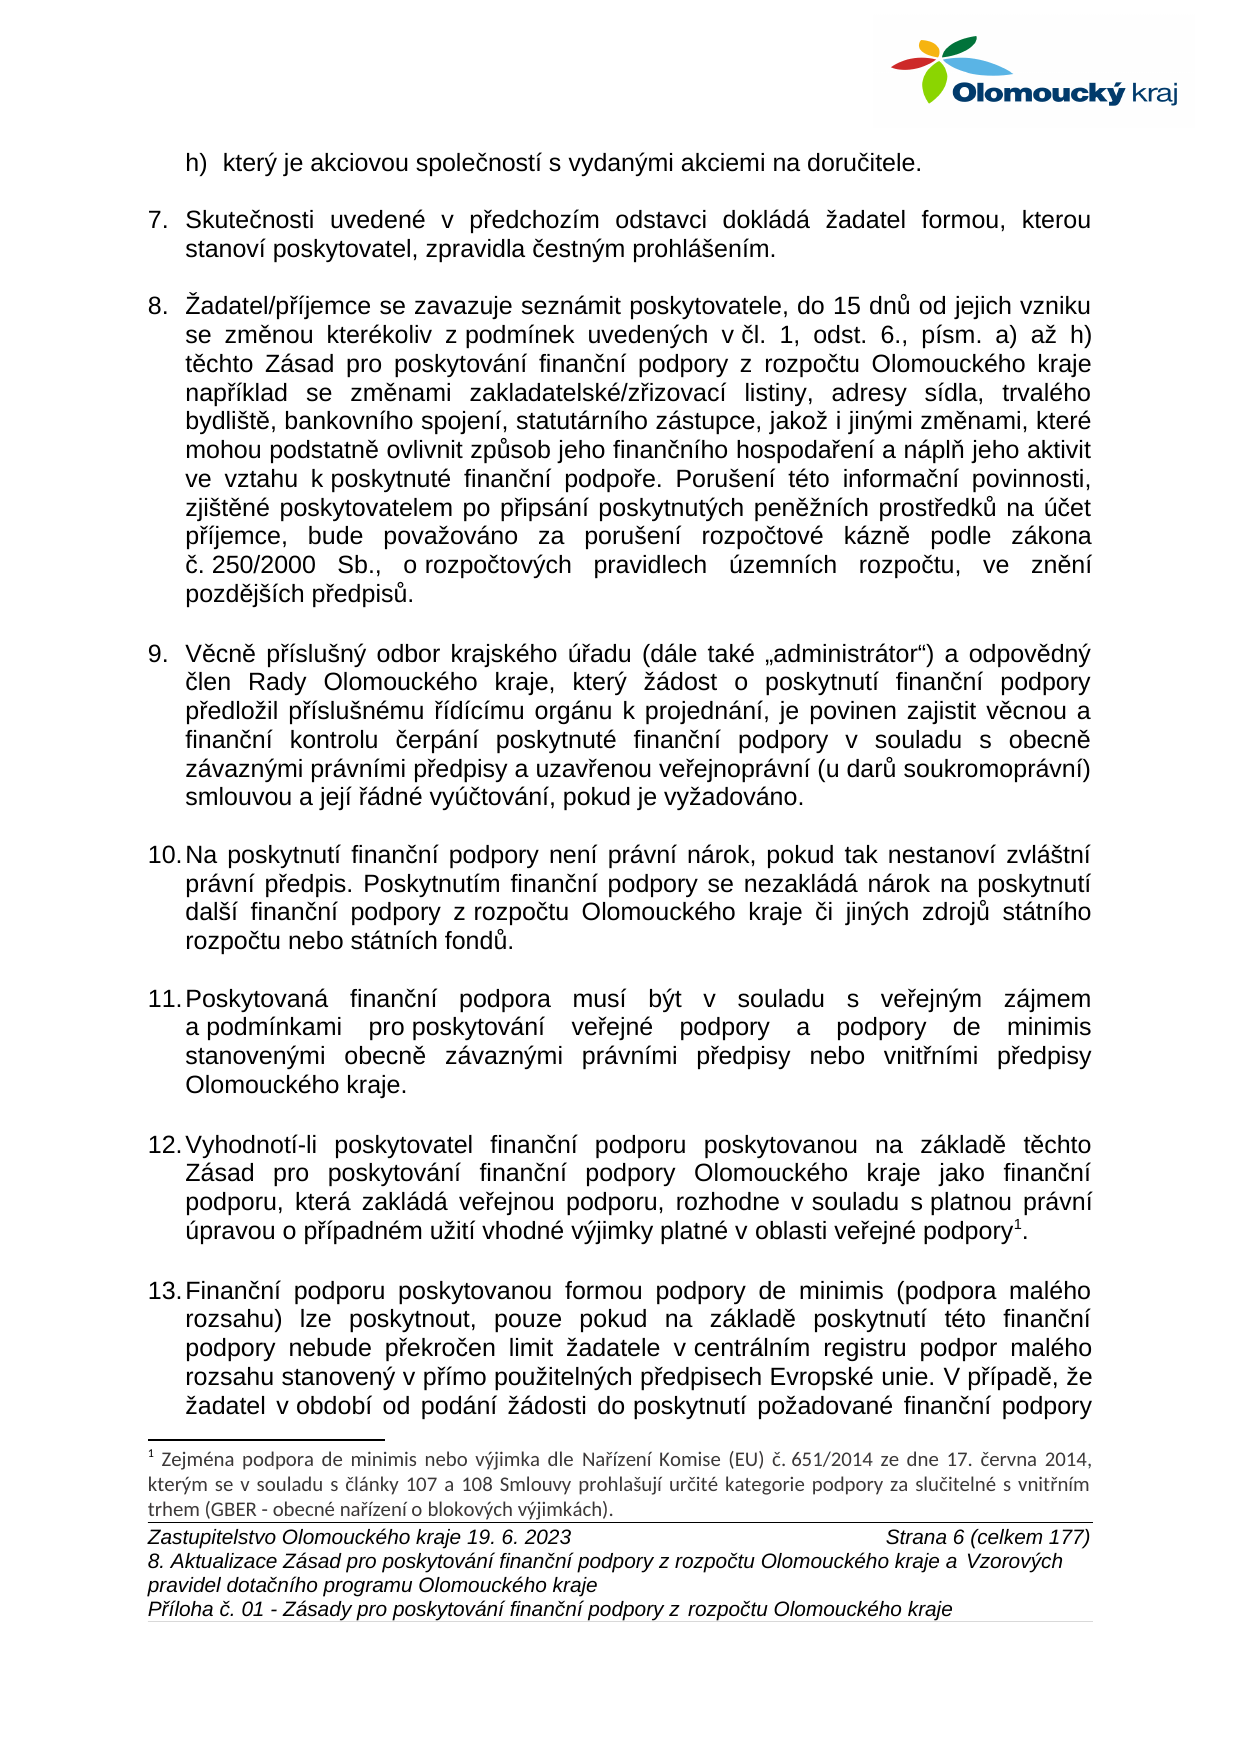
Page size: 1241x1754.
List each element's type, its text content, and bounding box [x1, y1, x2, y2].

list Poskytovaná finanční podpora musí být v souladu s veřejným zájmem a podmínkami pro poskytování veřejné podpory a podpory de minimis stanovenými obecně závaznými právními předpisy nebo vnitřními předpisy Olomouckého kraje. [148, 984, 1093, 1099]
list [148, 1276, 1093, 1419]
list Věcně příslušný odbor krajského úřadu (dále také „administrátor“) a odpovědný člen Rady Olomouckého kraje, který žádost o poskytnutí finanční podpory předložil příslušnému řídícímu orgánu k projednání, je povinen zajistit věcnou a finanční kontrolu čerpání poskytnuté finanční podpory v souladu s obecně závaznými právními předpisy a uzavřenou veřejnoprávní (u darů soukromoprávní) smlouvou a její řádné vyúčtování, pokud je vyžadováno. [148, 639, 1093, 811]
list Žadatel/příjemce se zavazuje seznámit poskytovatele, do 15 dnů od jejich vzniku se změnou kterékoliv z podmínek uvedených v čl. 1, odst. 6., písm. a) až h) těchto Zásad pro poskytování finanční podpory z rozpočtu Olomouckého kraje například se změnami zakladatelské/zřizovací listiny, adresy sídla, trvalého bydliště, bankovního spojení, statutárního zástupce, jakož i jinými změnami, které mohou podstatně ovlivnit způsob jeho finančního hospodaření a náplň jeho aktivit ve vztahu k poskytnuté finanční podpoře. Porušení této informační povinnosti, zjištěné poskytovatelem po připsání poskytnutých peněžních prostředků na účet příjemce, bude považováno za porušení rozpočtové kázně podle zákona č. 250/2000 Sb., o rozpočtových pravidlech územních rozpočtu, ve znění pozdějších předpisů. [148, 291, 1093, 608]
list Vyhodnotí-li poskytovatel finanční podporu poskytovanou na základě těchto Zásad pro poskytování finanční podpory Olomouckého kraje jako finanční podporu, která zakládá veřejnou podporu, rozhodne v souladu s platnou právní úpravou o případném užití vhodné výjimky platné v oblasti veřejné podpory. [148, 1130, 1093, 1245]
list který je akciovou společností s vydanými akciemi na doručitele. [185, 148, 1093, 176]
list Skutečnosti uvedené v předchozím odstavci dokládá žadatel formou, kterou stanoví poskytovatel, zpravidla čestným prohlášením. [148, 205, 1093, 263]
list Na poskytnutí finanční podpory není právní nárok, pokud tak nestanoví zvláštní právní předpis. Poskytnutím finanční podpory se nezakládá nárok na poskytnutí další finanční podpory z rozpočtu Olomouckého kraje či jiných zdrojů státního rozpočtu nebo státních fondů. [148, 840, 1093, 955]
picture [872, 14, 1195, 128]
